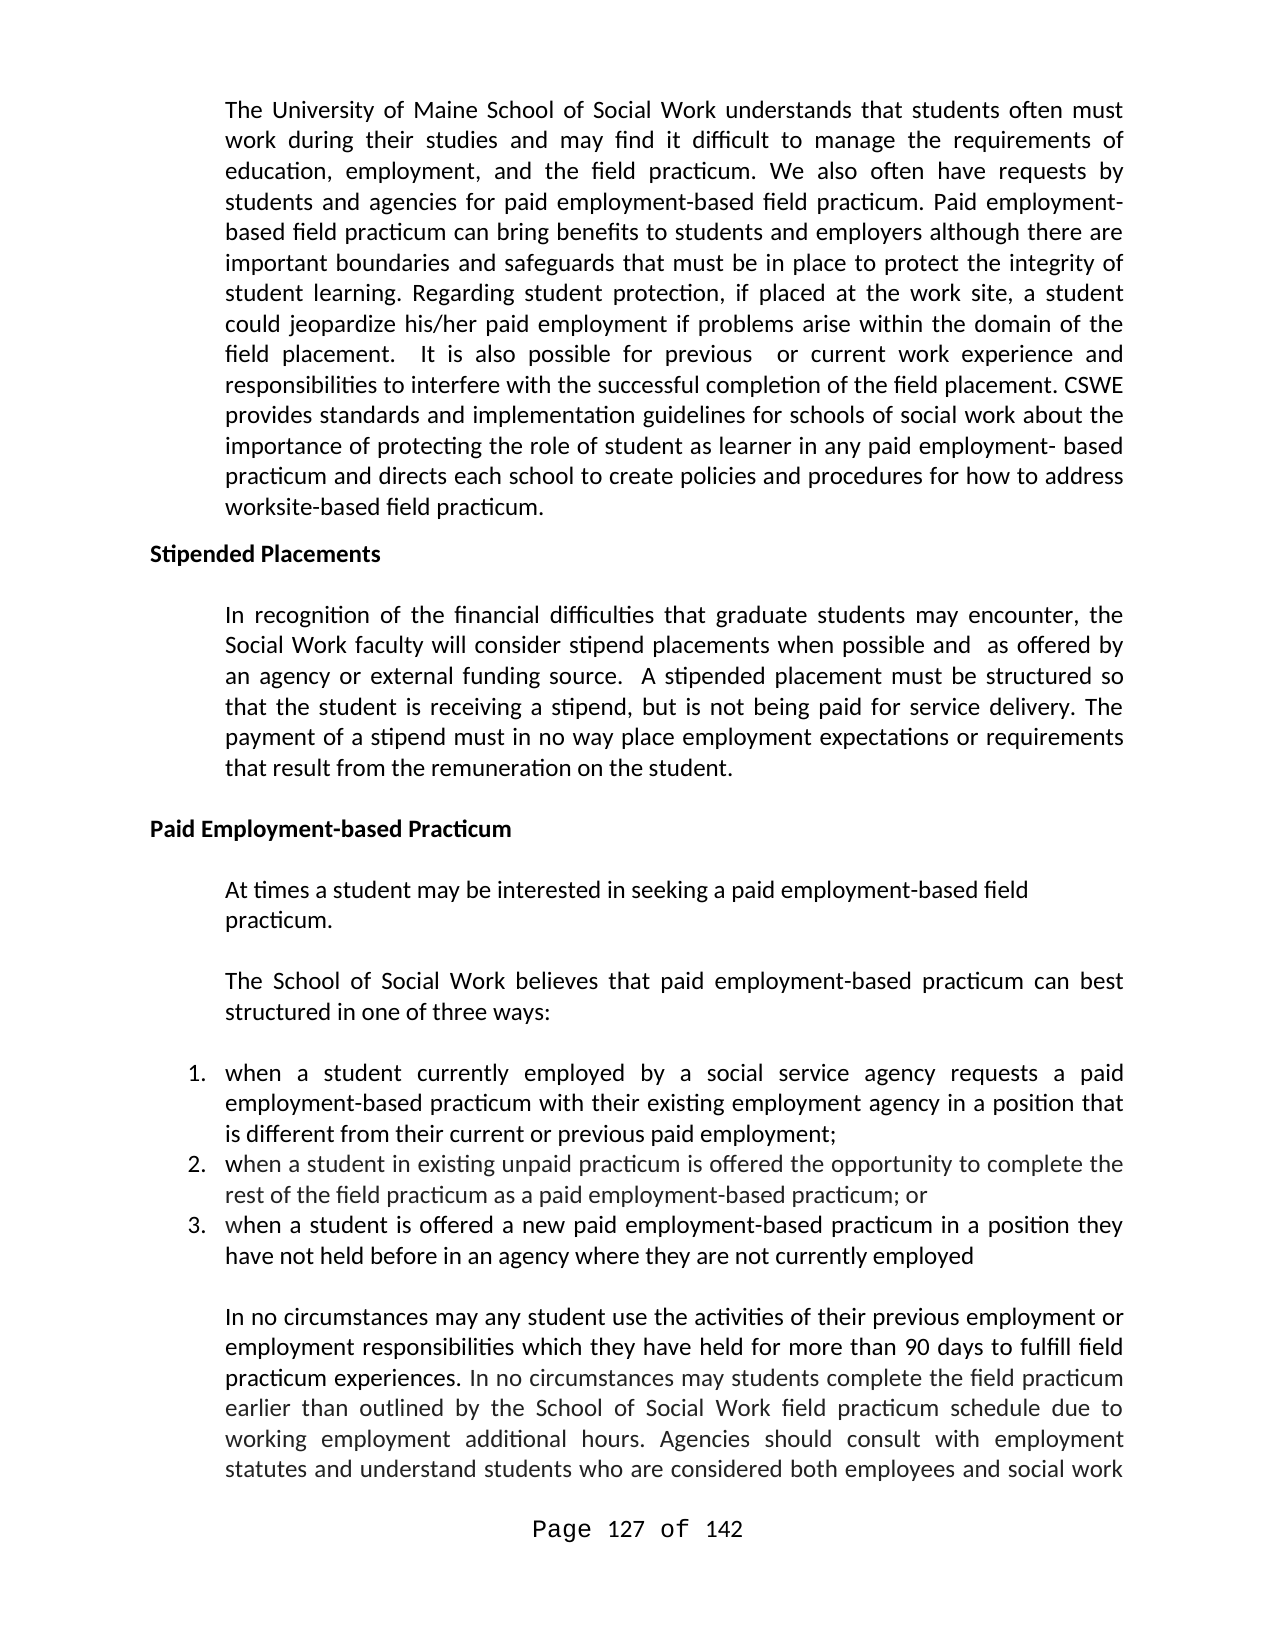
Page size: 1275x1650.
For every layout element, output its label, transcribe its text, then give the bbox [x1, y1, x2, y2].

list when a student currently employed by a social service agency requests a paid employment-based practicum with their existing employment agency in a position that is different from their current or previous paid employment; [187, 1057, 1125, 1148]
text The University of Maine School of Social Work understands that students often must work during their studies and may find it difficult to manage the requirements of education, employment, and the field practicum. We also often have requests by students and agencies for paid employment-based field practicum. Paid employment-based field practicum can bring benefits to students and employers although there are important boundaries and safeguards that must be in place to protect the integrity of student learning. Regarding student protection, if placed at the work site, a student could jeopardize his/her paid employment if problems arise within the domain of the field placement. It is also possible for previous or current work experience and responsibilities to interfere with the successful completion of the field placement. CSWE provides standards and implementation guidelines for schools of social work about the importance of protecting the role of student as learner in any paid employment- based practicum and directs each school to create policies and procedures for how to address worksite-based field practicum. [225, 94, 1125, 521]
list when a student is offered a new paid employment-based practicum in a position they have not held before in an agency where they are not currently employed [187, 1209, 1125, 1271]
text At times a student may be interested in seeking a paid employment-based field practicum. [225, 874, 1125, 935]
list when a student in existing unpaid practicum is offered the opportunity to complete the rest of the field practicum as a paid employment-based practicum; or [187, 1148, 1125, 1209]
text Paid Employment-based Practicum [150, 813, 1125, 843]
text The School of Social Work believes that paid employment-based practicum can best structured in one of three ways: [225, 965, 1125, 1026]
text In recognition of the financial difficulties that graduate students may encounter, the Social Work faculty will consider stipend placements when possible and as offered by an agency or external funding source. A stipended placement must be structured so that the student is receiving a stipend, but is not being paid for service delivery. The payment of a stipend must in no way place employment expectations or requirements that result from the remuneration on the student. [225, 599, 1125, 782]
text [225, 1301, 1125, 1393]
text Stipended Placements [150, 538, 1125, 568]
